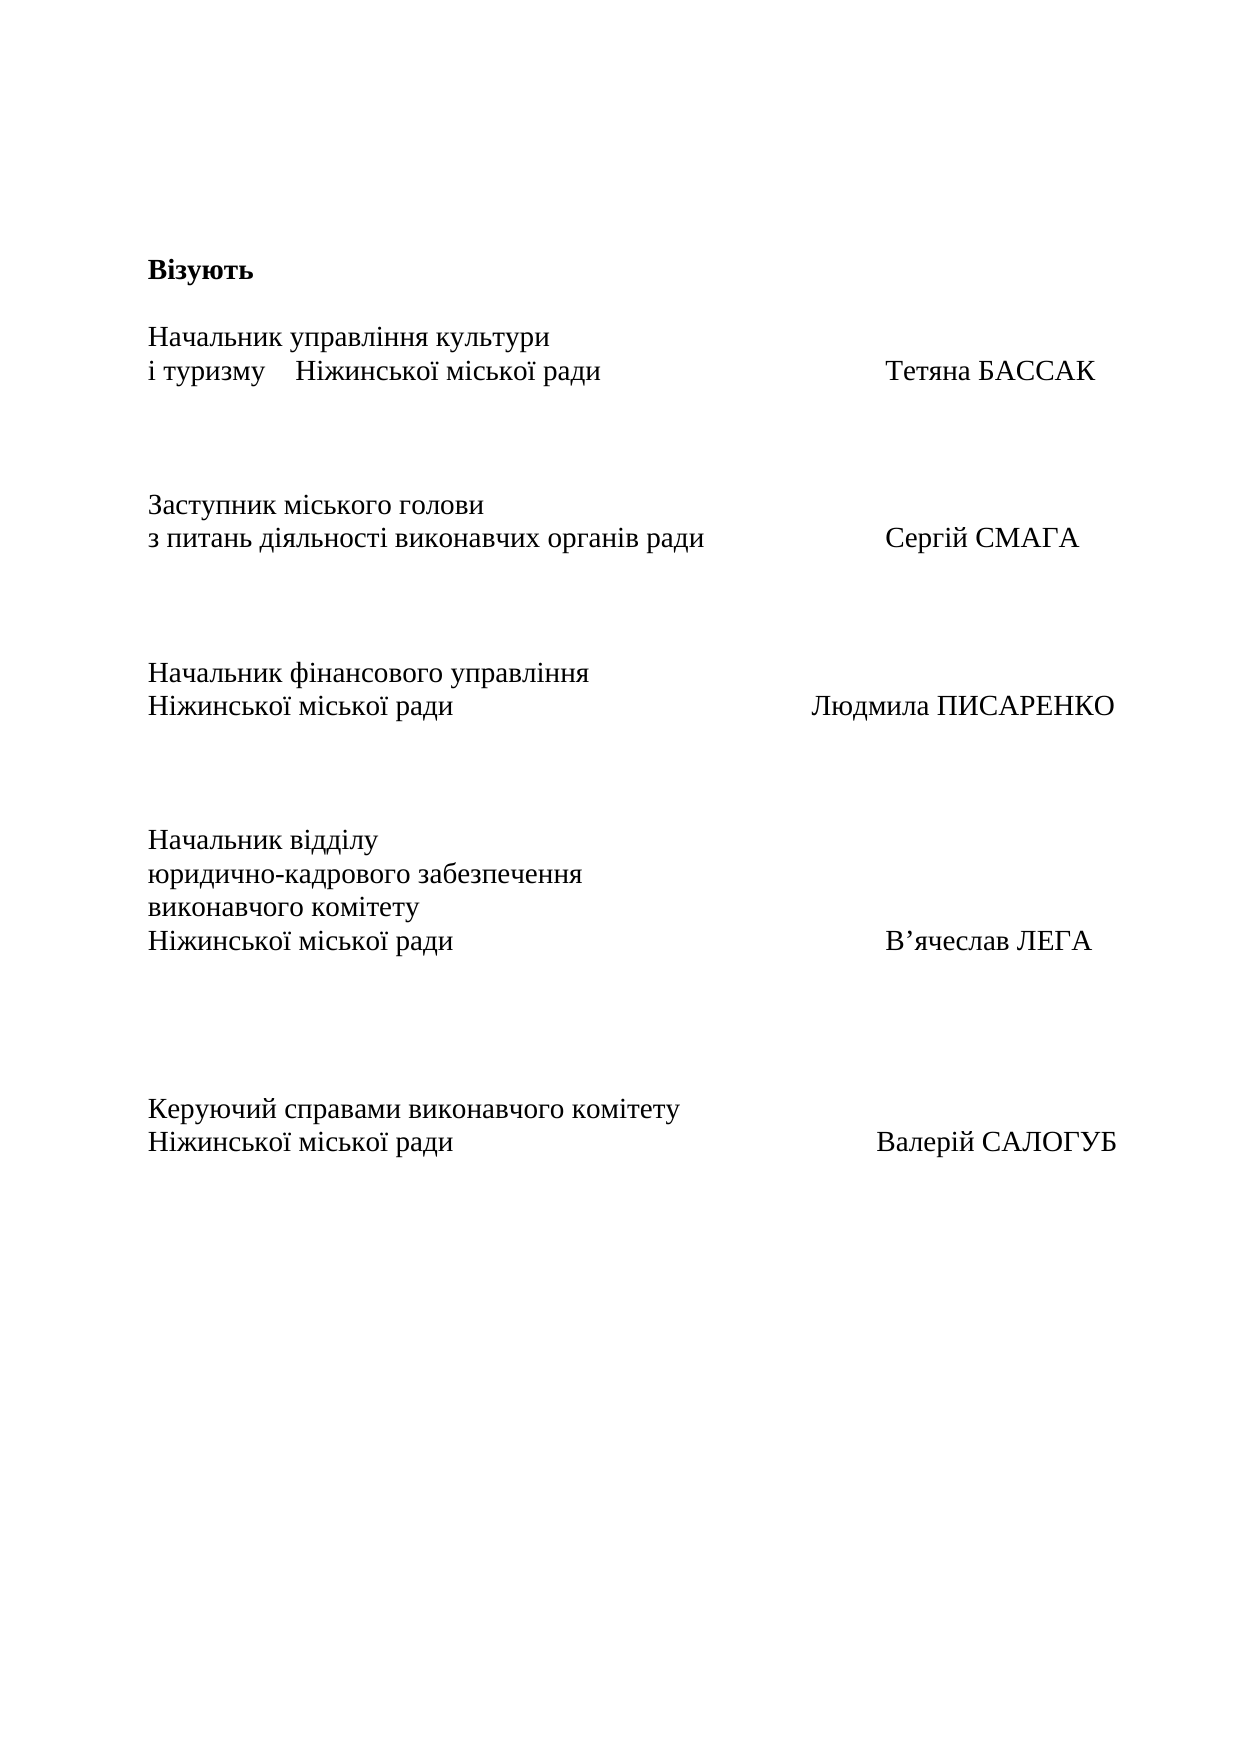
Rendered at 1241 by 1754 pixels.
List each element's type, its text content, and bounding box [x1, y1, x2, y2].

text Начальник управління культури [148, 319, 1152, 353]
text Ніжинської міської ради В’ячеслав ЛЕГА [148, 923, 1152, 957]
text юридично-кадрового забезпечення [148, 856, 1152, 889]
text Заступник міського голови [148, 487, 1152, 521]
text Начальник фінансового управління [148, 655, 1152, 688]
text виконавчого комітету [148, 889, 1152, 923]
text і туризму Ніжинської міської ради Тетяна БАССАК [148, 353, 1152, 386]
text Ніжинської міської ради Валерій САЛОГУБ [148, 1124, 1152, 1158]
text Візують [148, 252, 1152, 286]
text з питань діяльності виконавчих органів ради Сергій СМАГА [148, 521, 1152, 554]
text Керуючий справами виконавчого комітету [148, 1091, 1152, 1124]
text Начальник відділу [148, 822, 1152, 856]
text Ніжинської міської ради Людмила ПИСАРЕНКО [148, 688, 1152, 722]
